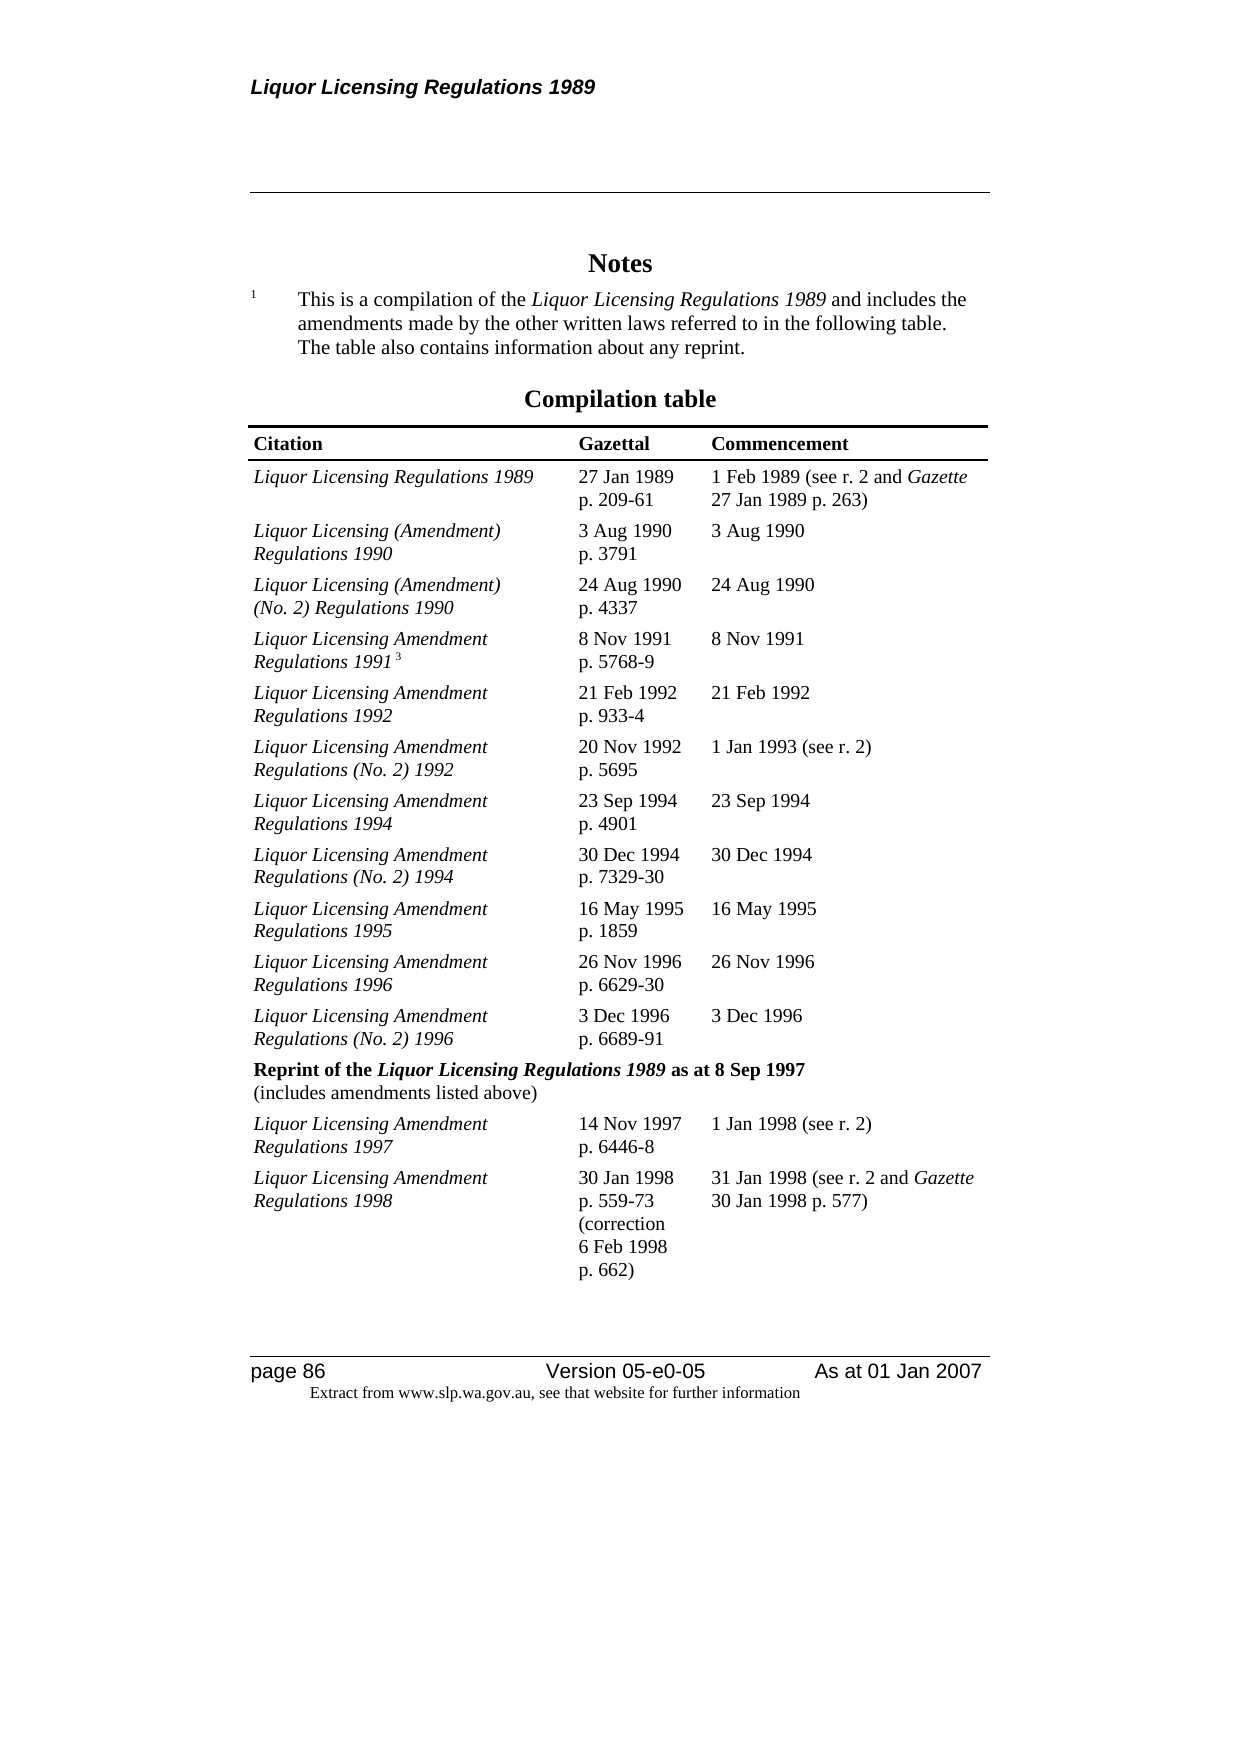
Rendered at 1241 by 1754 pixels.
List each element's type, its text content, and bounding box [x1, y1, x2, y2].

table_cell 3 Dec 1996 [705, 1000, 988, 1054]
table_cell Liquor Licensing Amendment Regulations 1997 [248, 1108, 572, 1162]
table_cell 3 Aug 1990 p. 3791 [573, 515, 705, 569]
table_cell 30 Dec 1994 p. 7329-30 [573, 839, 705, 892]
table_cell Liquor Licensing Amendment Regulations 1992 [248, 677, 572, 731]
table_cell Liquor Licensing Amendment Regulations 1996 [248, 946, 572, 1000]
table_cell Liquor Licensing Regulations 1989 [248, 461, 572, 515]
table_cell 8 Nov 1991 p. 5768-9 [573, 623, 705, 677]
table_cell 21 Feb 1992 [705, 677, 988, 731]
table_cell 1 Jan 1998 (see r. 2) [705, 1108, 988, 1162]
table_cell Liquor Licensing (Amendment) Regulations 1990 [248, 515, 572, 569]
table_cell 31 Jan 1998 (see r. 2 and Gazette 30 Jan 1998 p. 577) [705, 1162, 988, 1284]
table_header Commencement [705, 428, 988, 459]
table_cell 3 Aug 1990 [705, 515, 988, 569]
table_cell 21 Feb 1992 p. 933-4 [573, 677, 705, 731]
table_cell 16 May 1995 [705, 893, 988, 946]
table_cell 1 Feb 1989 (see r. 2 and Gazette 27 Jan 1989 p. 263) [705, 461, 988, 515]
table_cell Reprint of the Liquor Licensing Regulations 1989 as at 8 Sep 1997 (includes amendments listed above) [248, 1054, 988, 1108]
table_cell Liquor Licensing Amendment Regulations 1995 [248, 893, 572, 946]
table_cell Liquor Licensing Amendment Regulations 1998 [248, 1162, 572, 1284]
table_cell 1 Jan 1993 (see r. 2) [705, 731, 988, 784]
table_cell Liquor Licensing Amendment Regulations (No. 2) 1996 [248, 1000, 572, 1054]
table_cell 14 Nov 1997 p. 6446-8 [573, 1108, 705, 1162]
table_cell 26 Nov 1996 [705, 946, 988, 1000]
subtitle Compilation table [250, 384, 990, 413]
table_cell 24 Aug 1990 [705, 569, 988, 623]
subtitle Notes [250, 247, 990, 279]
table_cell 16 May 1995 p. 1859 [573, 893, 705, 946]
table_cell 27 Jan 1989 p. 209-61 [573, 461, 705, 515]
table_cell Liquor Licensing Amendment Regulations 1994 [248, 785, 572, 838]
table_cell Liquor Licensing Amendment Regulations (No. 2) 1992 [248, 731, 572, 784]
table_cell 30 Dec 1994 [705, 839, 988, 892]
table_cell 23 Sep 1994 p. 4901 [573, 785, 705, 838]
table_cell 8 Nov 1991 [705, 623, 988, 677]
table_cell 30 Jan 1998 p. 559-73 (correction 6 Feb 1998 p. 662) [573, 1162, 705, 1284]
table_cell 20 Nov 1992 p. 5695 [573, 731, 705, 784]
table_cell 26 Nov 1996 p. 6629-30 [573, 946, 705, 1000]
table_cell 3 Dec 1996 p. 6689-91 [573, 1000, 705, 1054]
table_cell Liquor Licensing (Amendment) (No. 2) Regulations 1990 [248, 569, 572, 623]
table_header Gazettal [573, 428, 705, 459]
table_cell Liquor Licensing Amendment Regulations 1991 3 [248, 623, 572, 677]
table_cell 24 Aug 1990 p. 4337 [573, 569, 705, 623]
table_cell Liquor Licensing Amendment Regulations (No. 2) 1994 [248, 839, 572, 892]
table_cell 23 Sep 1994 [705, 785, 988, 838]
text 1 This is a compilation of the Liquor Licensing Regulations 1989 and includes the amendments made by the other written laws referred to in the following table. The table also contains information about any reprint. [250, 287, 990, 359]
table_header Citation [248, 428, 572, 459]
